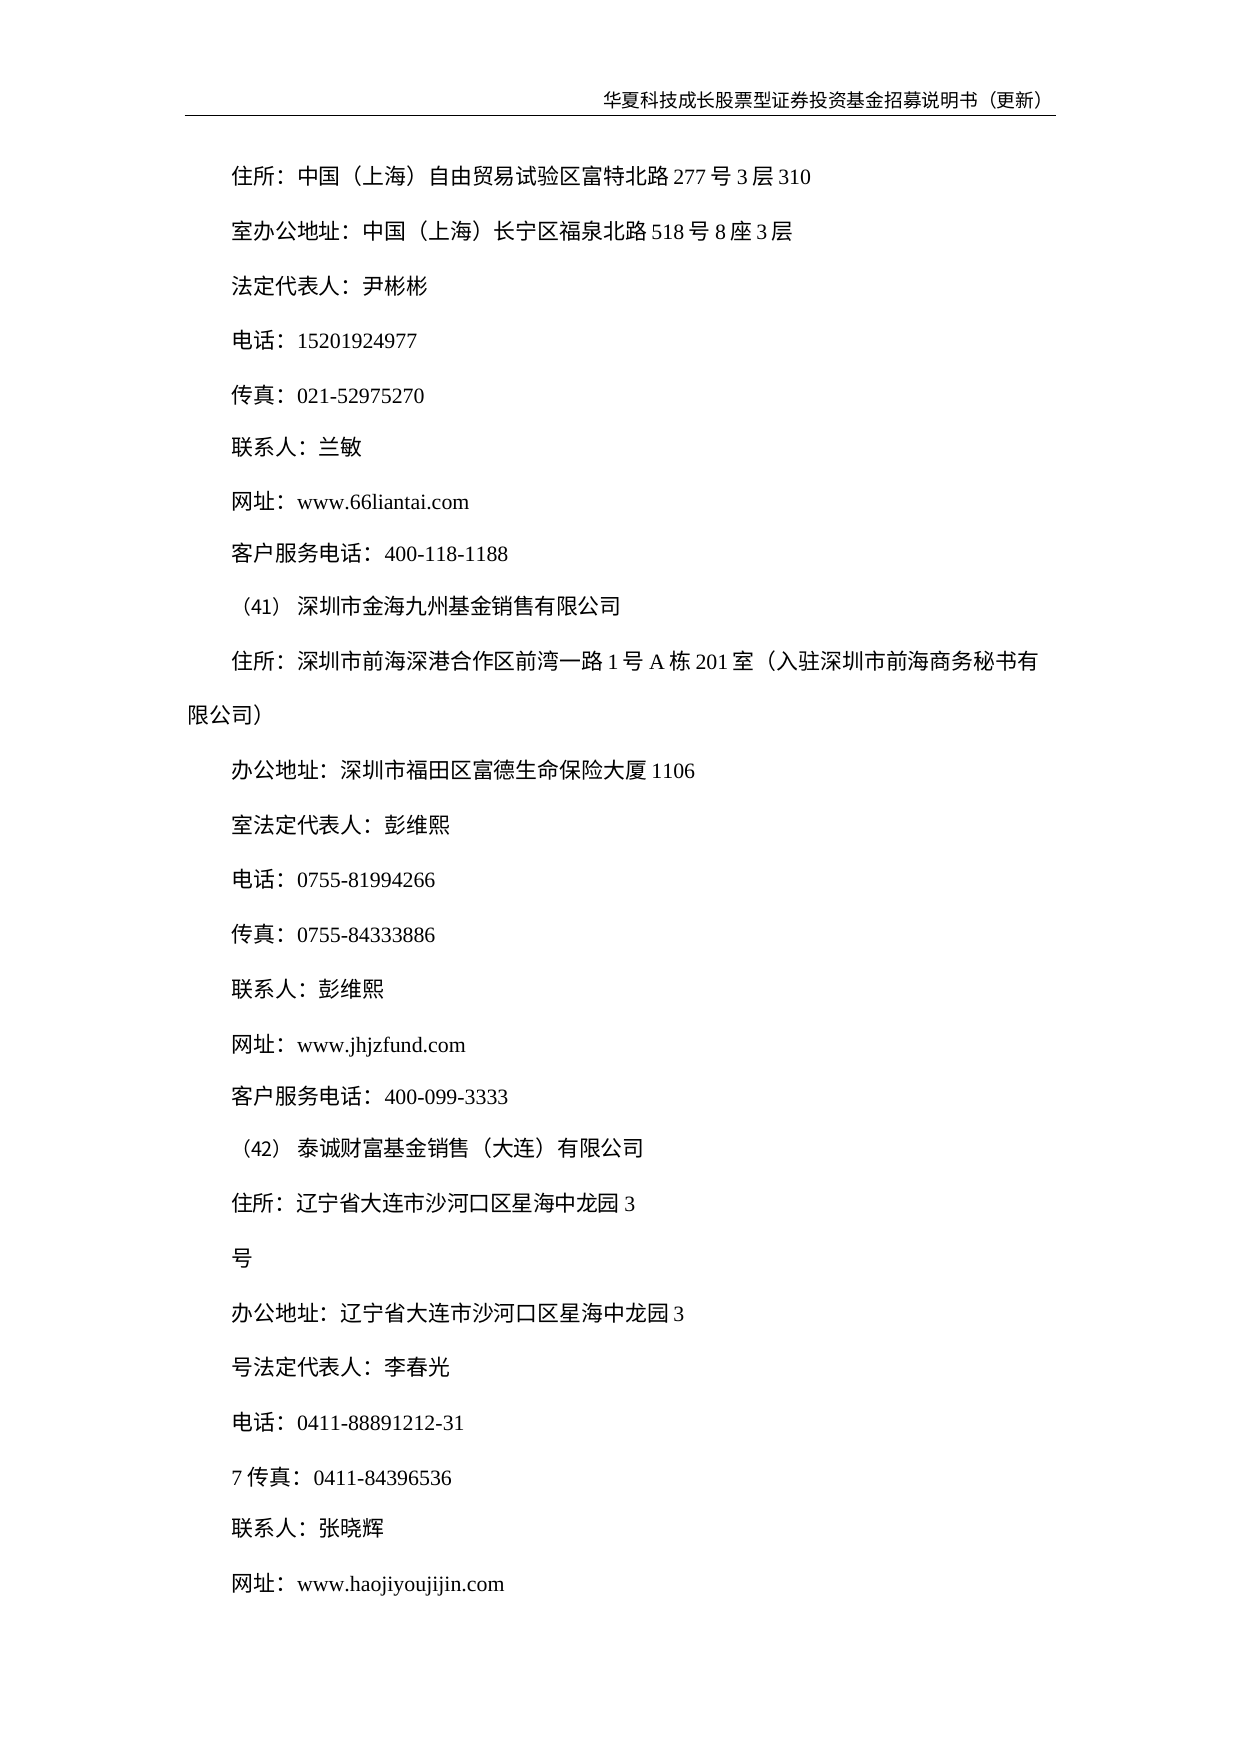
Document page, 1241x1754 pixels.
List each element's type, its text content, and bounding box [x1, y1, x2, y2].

text 网址：www.jhjzfund.com [231, 1027, 1115, 1058]
text 客户服务电话：400-099-3333 [231, 1079, 1115, 1111]
text 联系人：彭维熙 [231, 972, 1115, 1003]
text 住所：深圳市前海深港合作区前湾一路1号A栋201室（入驻深圳市前海商务秘书有限公司） [187, 644, 1059, 730]
text 办公地址：辽宁省大连市沙河口区星海中龙园3号法定代表人：李春光 [231, 1296, 702, 1382]
list 深圳市金海九州基金销售有限公司 [231, 589, 1115, 621]
list 泰诚财富基金销售（大连）有限公司住所：辽宁省大连市沙河口区星海中龙园3号 [231, 1131, 658, 1272]
text 办公地址：深圳市福田区富德生命保险大厦1106室法定代表人：彭维熙 [231, 753, 712, 839]
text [231, 1566, 508, 1597]
text 客户服务电话：400-118-1188 [231, 536, 1115, 568]
text 电话：0755-81994266 传真：0755-84333886 [231, 862, 436, 949]
text 网址：www.66liantai.com [231, 484, 1115, 516]
text 法定代表人：尹彬彬电话：15201924977 传真：021-52975270 [231, 269, 429, 410]
text 电话：0411-88891212-317 传真：0411-84396536 [231, 1405, 475, 1491]
text 联系人：兰敏 [231, 433, 1115, 461]
text 住所：中国（上海）自由贸易试验区富特北路277号3层310室办公地址：中国（上海）长宁区福泉北路518号8座3层 [231, 159, 812, 246]
text 联系人：张晓辉 [231, 1514, 1115, 1542]
